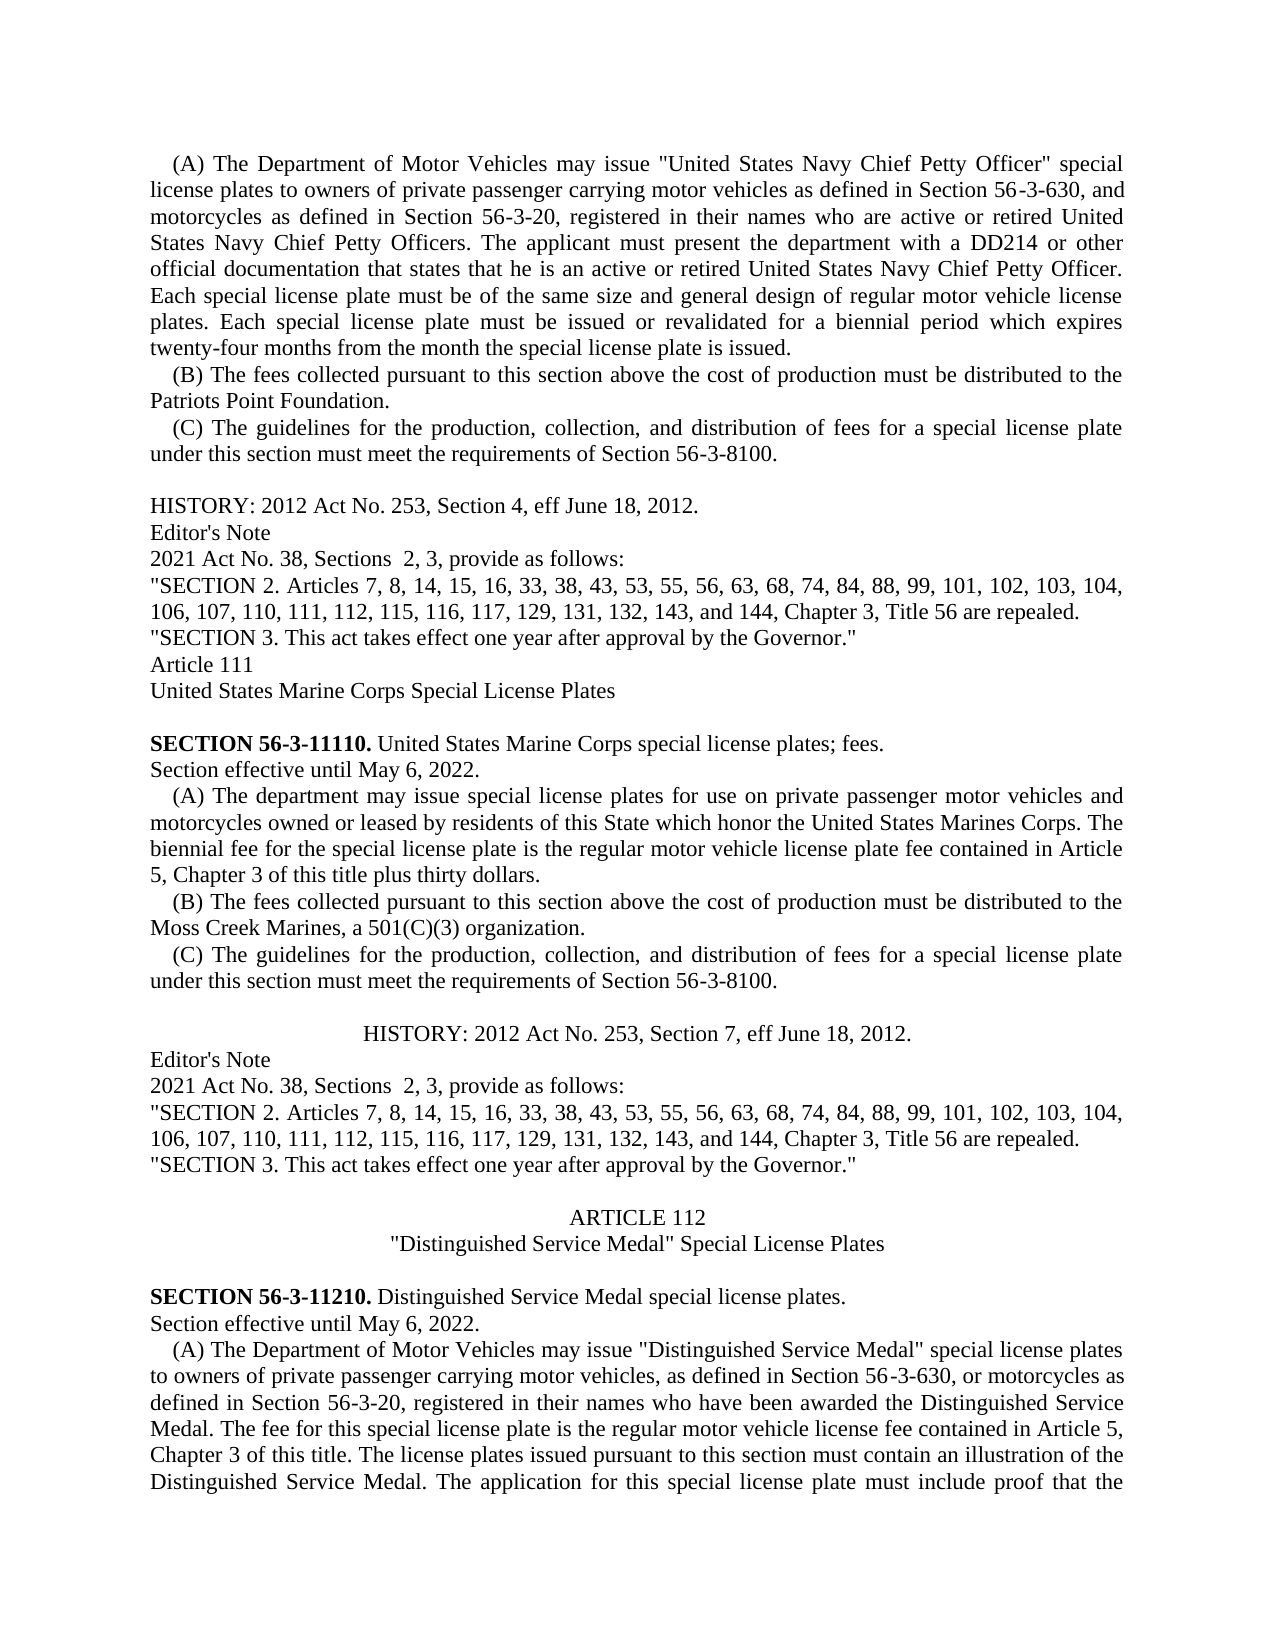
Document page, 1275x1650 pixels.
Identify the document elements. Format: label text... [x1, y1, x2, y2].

text Editor's Note [150, 1046, 1125, 1072]
text HISTORY: 2012 Act No. 253, Section 7, eff June 18, 2012. [150, 1020, 1125, 1046]
text United States Marine Corps Special License Plates [150, 677, 1125, 703]
text (B) The fees collected pursuant to this section above the cost of production must be distributed to the Moss Creek Marines, a 501(C)(3) organization. [150, 888, 1125, 941]
text (C) The guidelines for the production, collection, and distribution of fees for a special license plate under this section must meet the requirements of Section 56-3-8100. [150, 941, 1125, 993]
text Section effective until May 6, 2022. [150, 1309, 1125, 1336]
text (A) The department may issue special license plates for use on private passenger motor vehicles and motorcycles owned or leased by residents of this State which honor the United States Marines Corps. The biennial fee for the special license plate is the regular motor vehicle license plate fee contained in Article 5, Chapter 3 of this title plus thirty dollars. [150, 782, 1125, 888]
text (C) The guidelines for the production, collection, and distribution of fees for a special license plate under this section must meet the requirements of Section 56-3-8100. [150, 413, 1125, 466]
text "SECTION 2. Articles 7, 8, 14, 15, 16, 33, 38, 43, 53, 55, 56, 63, 68, 74, 84, 88, 99, 101, 102, 103, 104, 106, 107, 110, 111, 112, 115, 116, 117, 129, 131, 132, 143, and 144, Chapter 3, Title 56 are repealed. [150, 572, 1125, 624]
text ARTICLE 112 [150, 1204, 1125, 1231]
text (B) The fees collected pursuant to this section above the cost of production must be distributed to the Patriots Point Foundation. [150, 361, 1125, 413]
text (A) The Department of Motor Vehicles may issue "United States Navy Chief Petty Officer" special license plates to owners of private passenger carrying motor vehicles as defined in Section 56-3-630, and motorcycles as defined in Section 56-3-20, registered in their names who are active or retired United States Navy Chief Petty Officers. The applicant must present the department with a DD214 or other official documentation that states that he is an active or retired United States Navy Chief Petty Officer. Each special license plate must be of the same size and general design of regular motor vehicle license plates. Each special license plate must be issued or revalidated for a biennial period which expires twenty-four months from the month the special license plate is issued. [150, 150, 1125, 361]
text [150, 1336, 1125, 1494]
text "SECTION 2. Articles 7, 8, 14, 15, 16, 33, 38, 43, 53, 55, 56, 63, 68, 74, 84, 88, 99, 101, 102, 103, 104, 106, 107, 110, 111, 112, 115, 116, 117, 129, 131, 132, 143, and 144, Chapter 3, Title 56 are repealed. [150, 1099, 1125, 1151]
text SECTION 56-3-11210. Distinguished Service Medal special license plates. [150, 1283, 1125, 1309]
text Article 111 [150, 651, 1125, 677]
text Editor's Note [150, 519, 1125, 545]
text Section effective until May 6, 2022. [150, 756, 1125, 782]
text "SECTION 3. This act takes effect one year after approval by the Governor." [150, 624, 1125, 651]
text 2021 Act No. 38, Sections 2, 3, provide as follows: [150, 1072, 1125, 1099]
text 2021 Act No. 38, Sections 2, 3, provide as follows: [150, 545, 1125, 572]
text "Distinguished Service Medal" Special License Plates [150, 1231, 1125, 1257]
text "SECTION 3. This act takes effect one year after approval by the Governor." [150, 1151, 1125, 1178]
text SECTION 56-3-11110. United States Marine Corps special license plates; fees. [150, 730, 1125, 756]
text HISTORY: 2012 Act No. 253, Section 4, eff June 18, 2012. [150, 493, 1125, 519]
